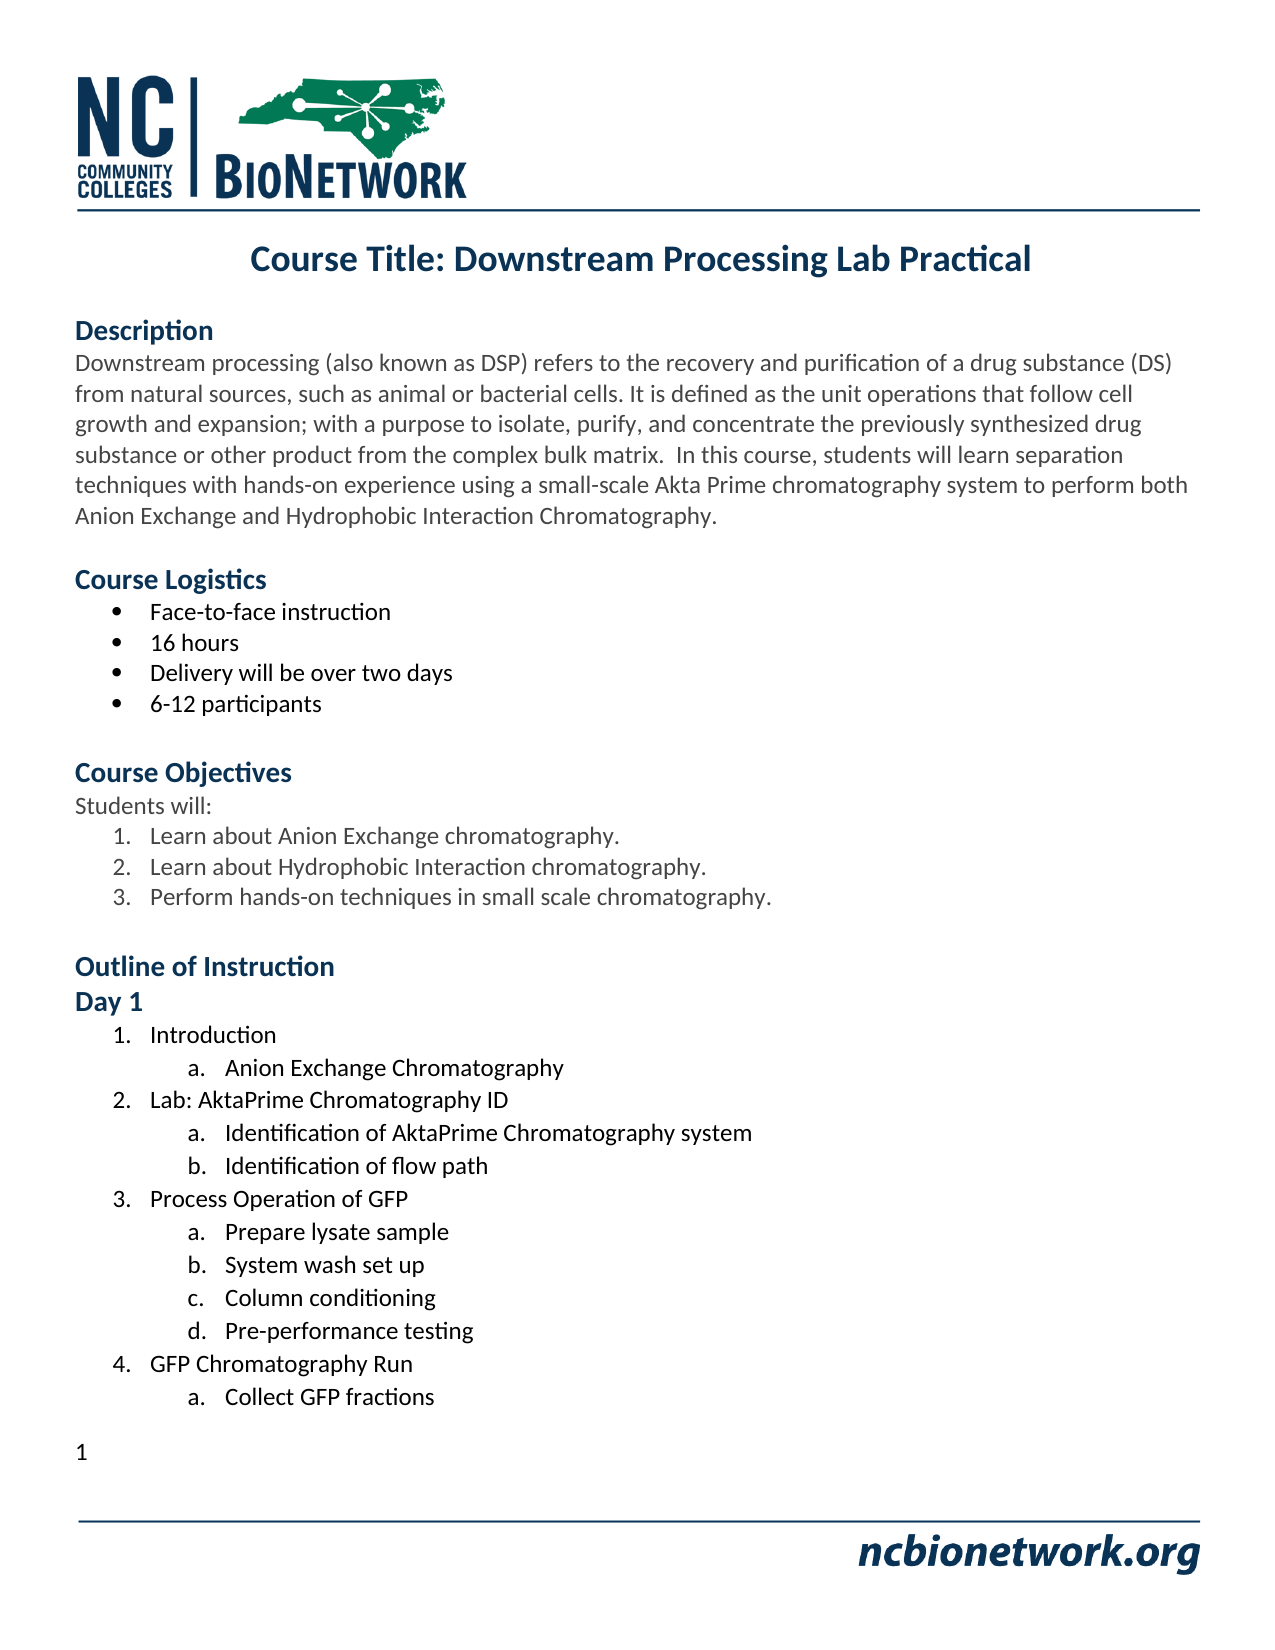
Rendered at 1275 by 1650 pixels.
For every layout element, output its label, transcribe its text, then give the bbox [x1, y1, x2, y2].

list Delivery will be over two days [112, 658, 1200, 688]
list Lab: AktaPrime Chromatography ID [112, 1085, 1200, 1115]
text Description [75, 312, 1200, 347]
list GFP Chromatography Run [112, 1348, 1200, 1378]
text Course Title: Downstream Processing Lab Practical [75, 236, 1200, 281]
list 16 hours [112, 627, 1200, 658]
list System wash set up [187, 1249, 1200, 1280]
list Collect GFP fractions [187, 1381, 1200, 1411]
list Introduction [112, 1019, 1200, 1049]
picture [75, 1497, 1200, 1575]
list 6-12 participants [112, 688, 1200, 719]
list Identification of AktaPrime Chromatography system [187, 1118, 1200, 1148]
list Perform hands-on techniques in small scale chromatography. [112, 881, 1200, 912]
list Learn about Hydrophobic Interaction chromatography. [112, 851, 1200, 881]
list Learn about Anion Exchange chromatography. [112, 820, 1200, 851]
picture [75, 75, 1200, 236]
list Column conditioning [187, 1282, 1200, 1313]
list Prepare lysate sample [187, 1216, 1200, 1247]
text Day 1 [75, 983, 1200, 1019]
list Anion Exchange Chromatography [187, 1052, 1200, 1082]
list Identification of flow path [187, 1151, 1200, 1181]
list Process Operation of GFP [112, 1183, 1200, 1214]
list Pre-performance testing [187, 1315, 1200, 1346]
text Students will: [75, 790, 1200, 820]
text Downstream processing (also known as DSP) refers to the recovery and purification of a drug substance (DS) from natural sources, such as animal or bacterial cells. It is defined as the unit operations that follow cell growth and expansion; with a purpose to isolate, purify, and concentrate the previously synthesized drug substance or other product from the complex bulk matrix. In this course, students will learn separation techniques with hands-on experience using a small-scale Akta Prime chromatography system to perform both Anion Exchange and Hydrophobic Interaction Chromatography. [75, 347, 1200, 530]
text Outline of Instruction [75, 948, 1200, 983]
text Course Logistics [75, 561, 1200, 597]
list Face-to-face instruction [112, 597, 1200, 627]
text Course Objectives [75, 754, 1200, 790]
